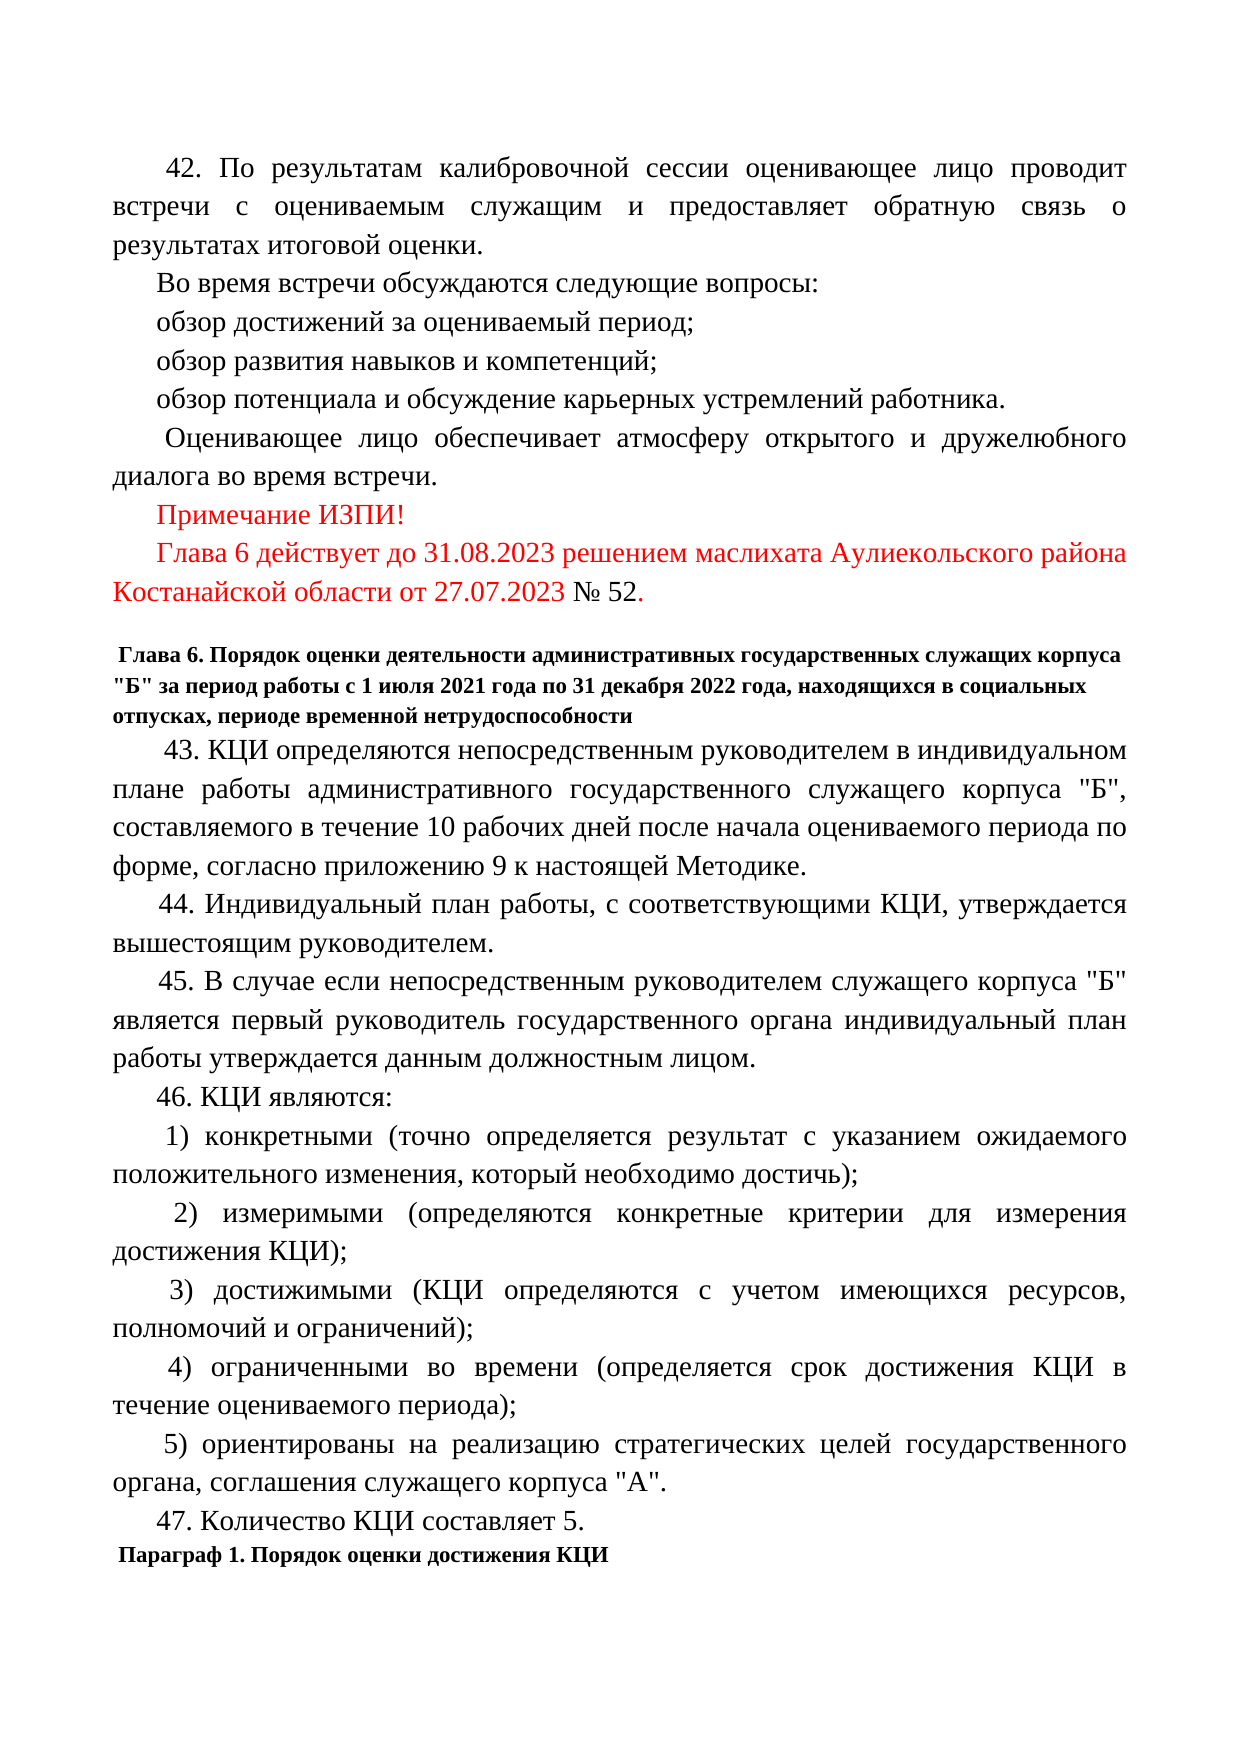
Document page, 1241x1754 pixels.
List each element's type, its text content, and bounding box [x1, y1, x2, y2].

text 47. Количество КЦИ составляет 5. [112, 1503, 1128, 1537]
text 43. КЦИ определяются непосредственным руководителем в индивидуальном плане работы административного государственного служащего корпуса "Б", составляемого в течение 10 рабочих дней после начала оцениваемого периода по форме, согласно приложению 9 к настоящей Методике. [112, 732, 1128, 881]
text обзор потенциала и обсуждение карьерных устремлений работника. [112, 381, 1128, 415]
text Параграф 1. Порядок оценки достижения КЦИ [112, 1542, 1128, 1568]
text обзор достижений за оцениваемый период; [112, 304, 1128, 338]
text Во время встречи обсуждаются следующие вопросы: [112, 266, 1128, 299]
text Оценивающее лицо обеспечивает атмосферу открытого и дружелюбного диалога во время встречи. [112, 420, 1128, 492]
text 42. По результатам калибровочной сессии оценивающее лицо проводит встречи с оцениваемым служащим и предоставляет обратную связь о результатах итоговой оценки. [112, 150, 1128, 261]
text Глава 6. Порядок оценки деятельности административных государственных служащих корпуса "Б" за период работы с 1 июля 2021 года по 31 декабря 2022 года, находящихся в социальных отпусках, периоде временной нетрудоспособности [112, 642, 1128, 728]
text обзор развития навыков и компетенций; [112, 343, 1128, 376]
text Примечание ИЗПИ! Глава 6 действует до 31.08.2023 решением маслихата Аулиекольского района Костанайской области от 27.07.2023 № 52. [112, 497, 1128, 638]
text 44. Индивидуальный план работы, с соответствующими КЦИ, утверждается вышестоящим руководителем. [112, 886, 1128, 958]
text 1) конкретными (точно определяется результат с указанием ожидаемого положительного изменения, который необходимо достичь); [112, 1118, 1128, 1190]
text 5) ориентированы на реализацию стратегических целей государственного органа, соглашения служащего корпуса "А". [112, 1426, 1128, 1498]
text 2) измеримыми (определяются конкретные критерии для измерения достижения КЦИ); [112, 1195, 1128, 1267]
text 45. В случае если непосредственным руководителем служащего корпуса "Б" является первый руководитель государственного органа индивидуальный план работы утверждается данным должностным лицом. [112, 963, 1128, 1074]
text 4) ограниченными во времени (определяется срок достижения КЦИ в течение оцениваемого периода); [112, 1349, 1128, 1421]
text 46. КЦИ являются: [112, 1079, 1128, 1113]
text 3) достижимыми (КЦИ определяются с учетом имеющихся ресурсов, полномочий и ограничений); [112, 1272, 1128, 1344]
